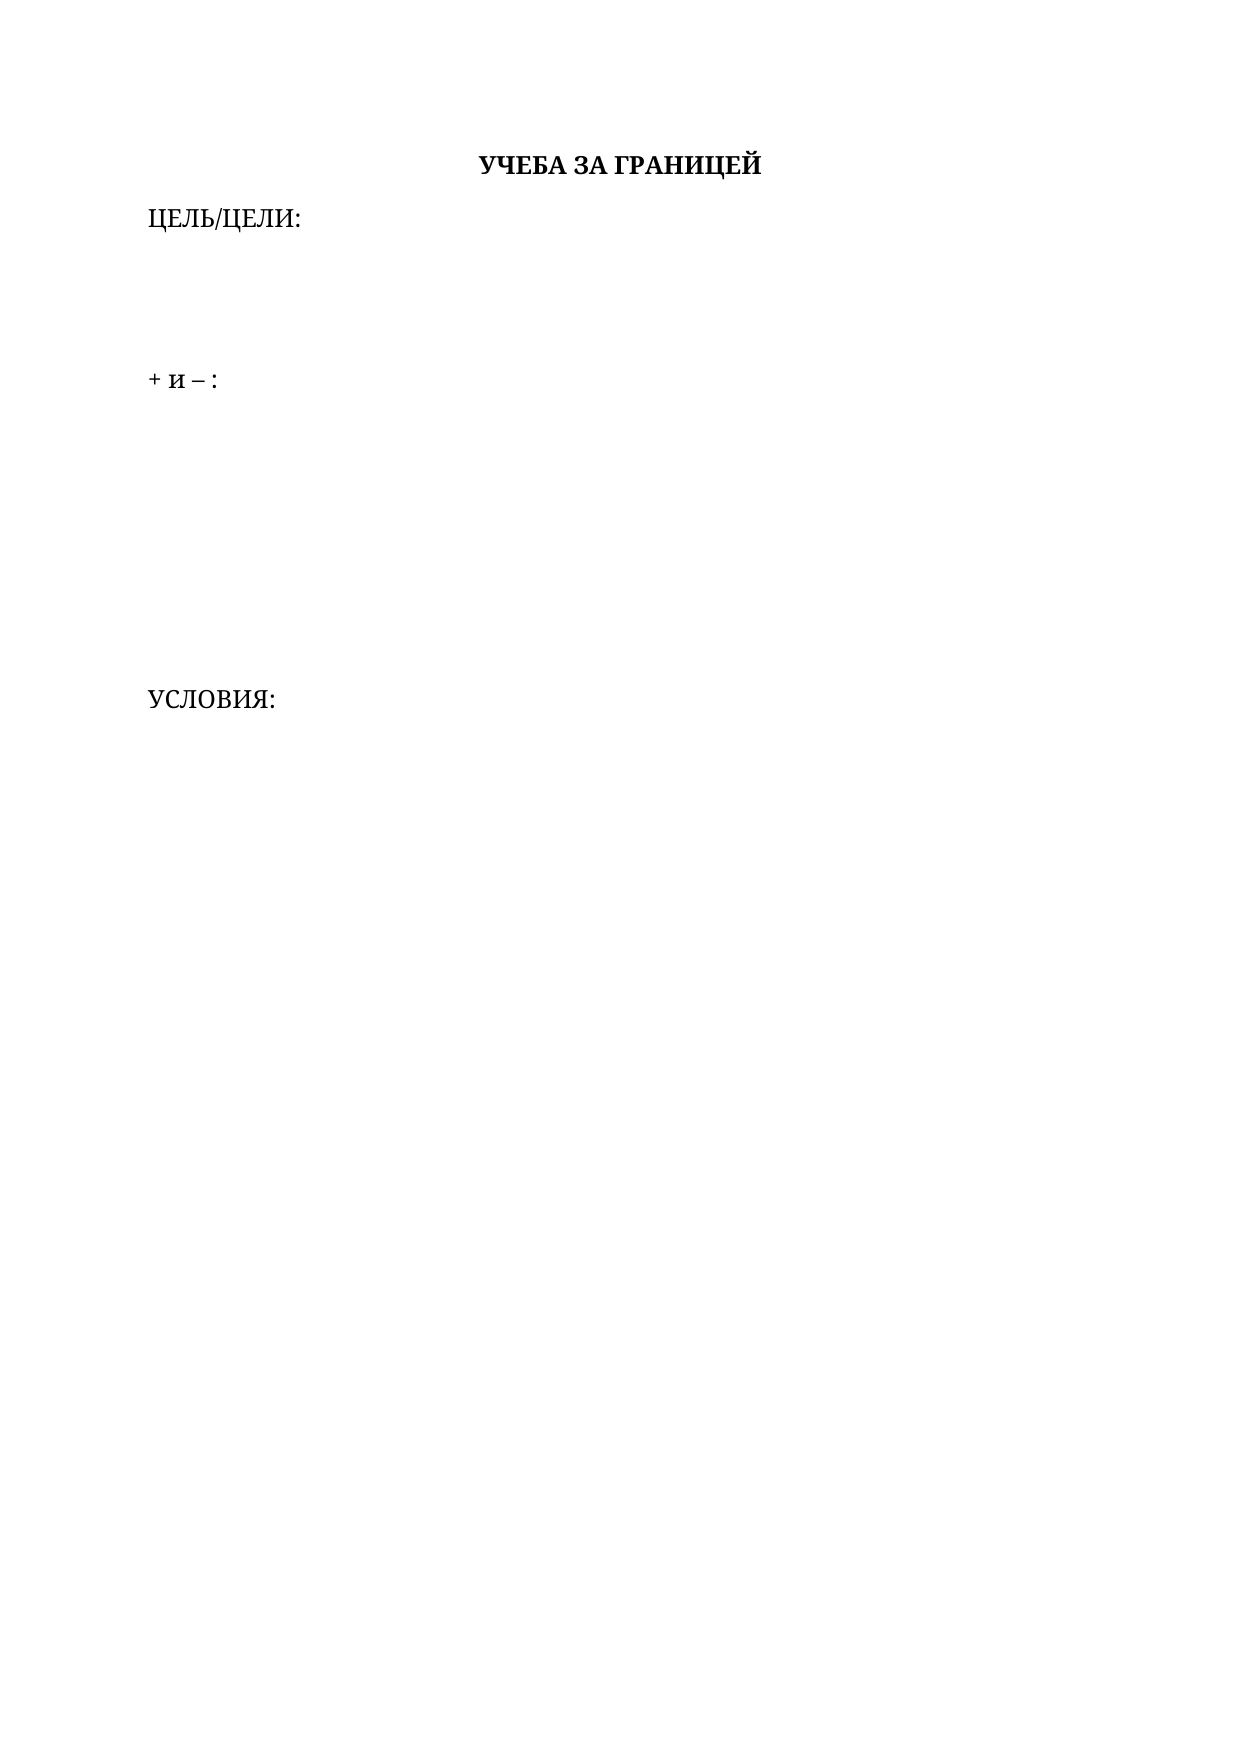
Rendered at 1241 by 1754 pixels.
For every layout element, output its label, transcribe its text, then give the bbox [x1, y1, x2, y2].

text ЦЕЛЬ/ЦЕЛИ: [148, 201, 1093, 235]
text + и – : [148, 361, 1093, 395]
text УСЛОВИЯ: [148, 682, 1093, 716]
text УЧЕБА ЗА ГРАНИЦЕЙ [148, 148, 1093, 182]
